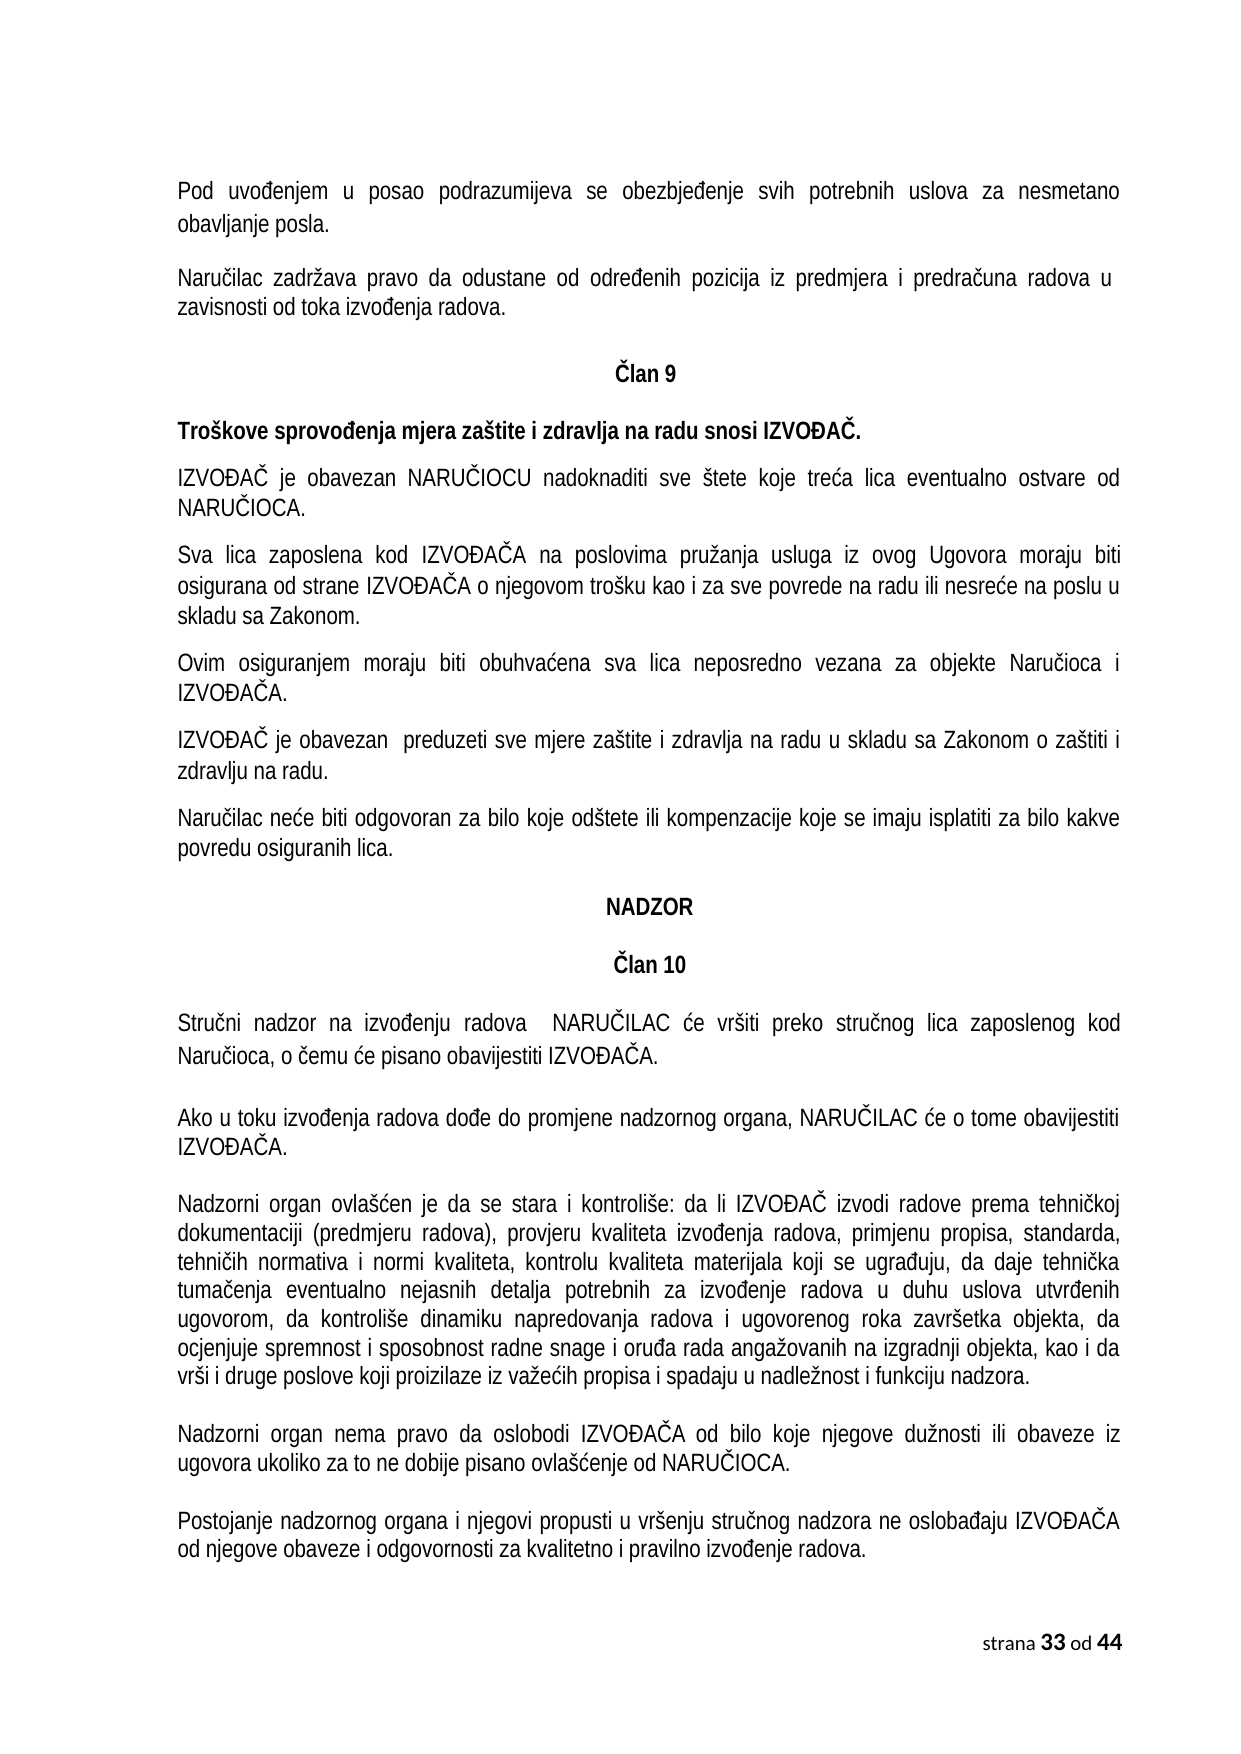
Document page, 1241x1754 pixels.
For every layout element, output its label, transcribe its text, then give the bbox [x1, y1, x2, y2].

text Ako u toku izvođenja radova dođe do promjene nadzornog organa, NARUČILAC će o tome obavijestiti IZVOĐAČA. [177, 1103, 1122, 1160]
text Naručilac zadržava pravo da odustane od određenih pozicija iz predmjera i predračuna radova u zavisnosti od toka izvođenja radova. [177, 263, 1114, 320]
text Stručni nadzor na izvođenju radova NARUČILAC će vršiti preko stručnog lica zaposlenog kod Naručioca, o čemu će pisano obavijestiti IZVOĐAČA. [177, 1008, 1122, 1069]
text Pod uvođenjem u posao podrazumijeva se obezbjeđenje svih potrebnih uslova za nesmetano obavljanje posla. [177, 176, 1122, 238]
text Član 9 [177, 359, 1114, 387]
text Troškove sprovođenja mjera zaštite i zdravlja na radu snosi IZVOĐAČ. [177, 416, 1122, 445]
text Naručilac neće biti odgovoran za bilo koje odštete ili kompenzacije koje se imaju isplatiti za bilo kakve povredu osiguranih lica. [177, 803, 1122, 862]
text IZVOĐAČ je obavezan preduzeti sve mjere zaštite i zdravlja na radu u skladu sa Zakonom o zaštiti i zdravlju na radu. [177, 725, 1122, 784]
text Ovim osiguranjem moraju biti obuhvaćena sva lica neposredno vezana za objekte Naručioca i IZVOĐAČA. [177, 648, 1122, 707]
text Nadzorni organ ovlašćen je da se stara i kontroliše: da li IZVOĐAČ izvodi radove prema tehničkoj dokumentaciji (predmjeru radova), provjeru kvaliteta izvođenja radova, primjenu propisa, standarda, tehničih normativa i normi kvaliteta, kontrolu kvaliteta materijala koji se ugrađuju, da daje tehnička tumačenja eventualno nejasnih detalja potrebnih za izvođenje radova u duhu uslova utvrđenih ugovorom, da kontroliše dinamiku napredovanja radova i ugovorenog roka završetka objekta, da ocjenjuje spremnost i sposobnost radne snage i oruđa rada angažovanih na izgradnji objekta, kao i da vrši i druge poslove koji proizilaze iz važećih propisa i spadaju u nadležnost i funkciju nadzora. [177, 1189, 1122, 1390]
text NADZOR [177, 892, 1122, 921]
text IZVOĐAČ je obavezan NARUČIOCU nadoknaditi sve štete koje treća lica eventualno ostvare od NARUČIOCA. [177, 463, 1122, 522]
text Nadzorni organ nema pravo da oslobodi IZVOĐAČA od bilo koje njegove dužnosti ili obaveze iz ugovora ukoliko za to ne dobije pisano ovlašćenje od NARUČIOCA. [177, 1419, 1122, 1476]
text Član 10 [177, 950, 1122, 979]
text Postojanje nadzornog organa i njegovi propusti u vršenju stručnog nadzora ne oslobađaju IZVOĐAČA od njegove obaveze i odgovornosti za kvalitetno i pravilno izvođenje radova. [177, 1506, 1122, 1563]
text Sva lica zaposlena kod IZVOĐAČA na poslovima pružanja usluga iz ovog Ugovora moraju biti osigurana od strane IZVOĐAČA o njegovom trošku kao i za sve povrede na radu ili nesreće na poslu u skladu sa Zakonom. [177, 540, 1122, 630]
